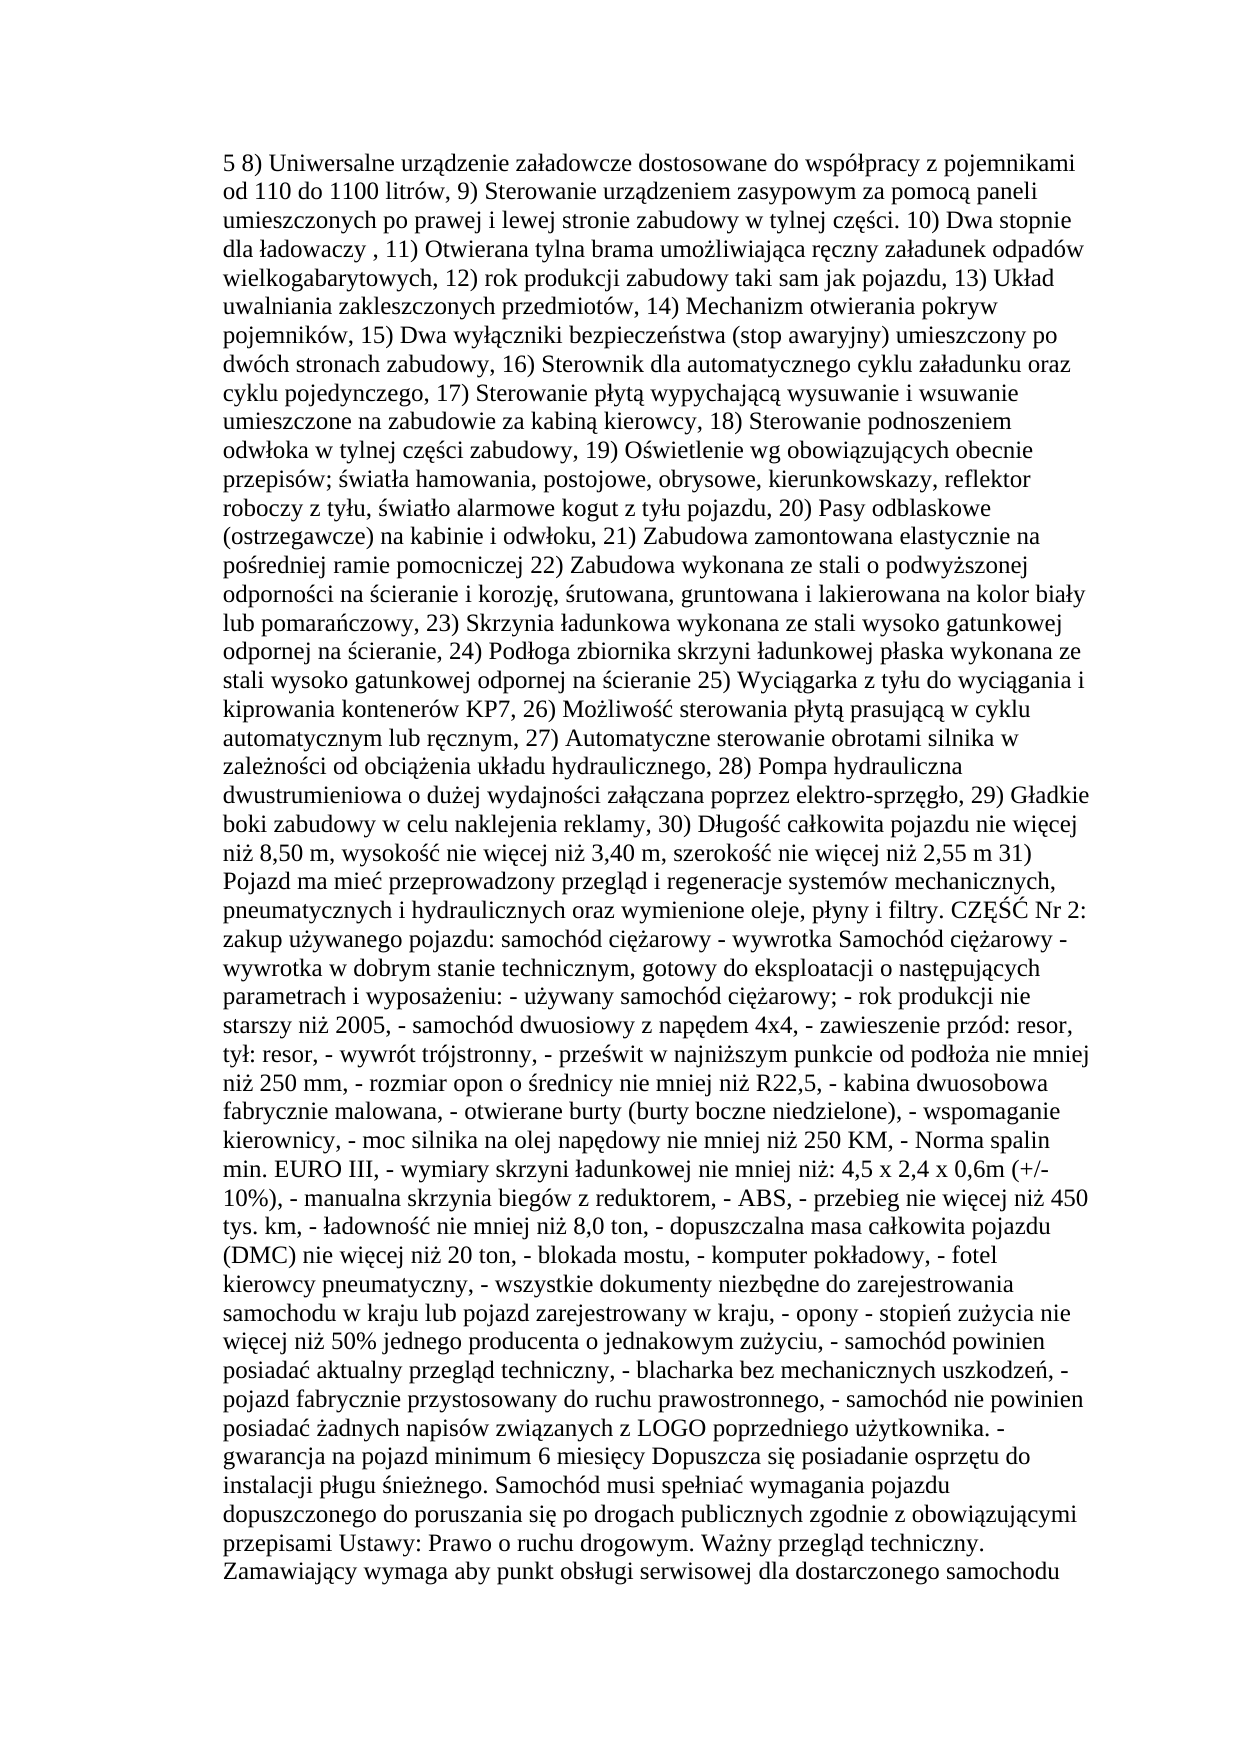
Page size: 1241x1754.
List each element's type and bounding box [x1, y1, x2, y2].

list [185, 148, 1093, 1585]
